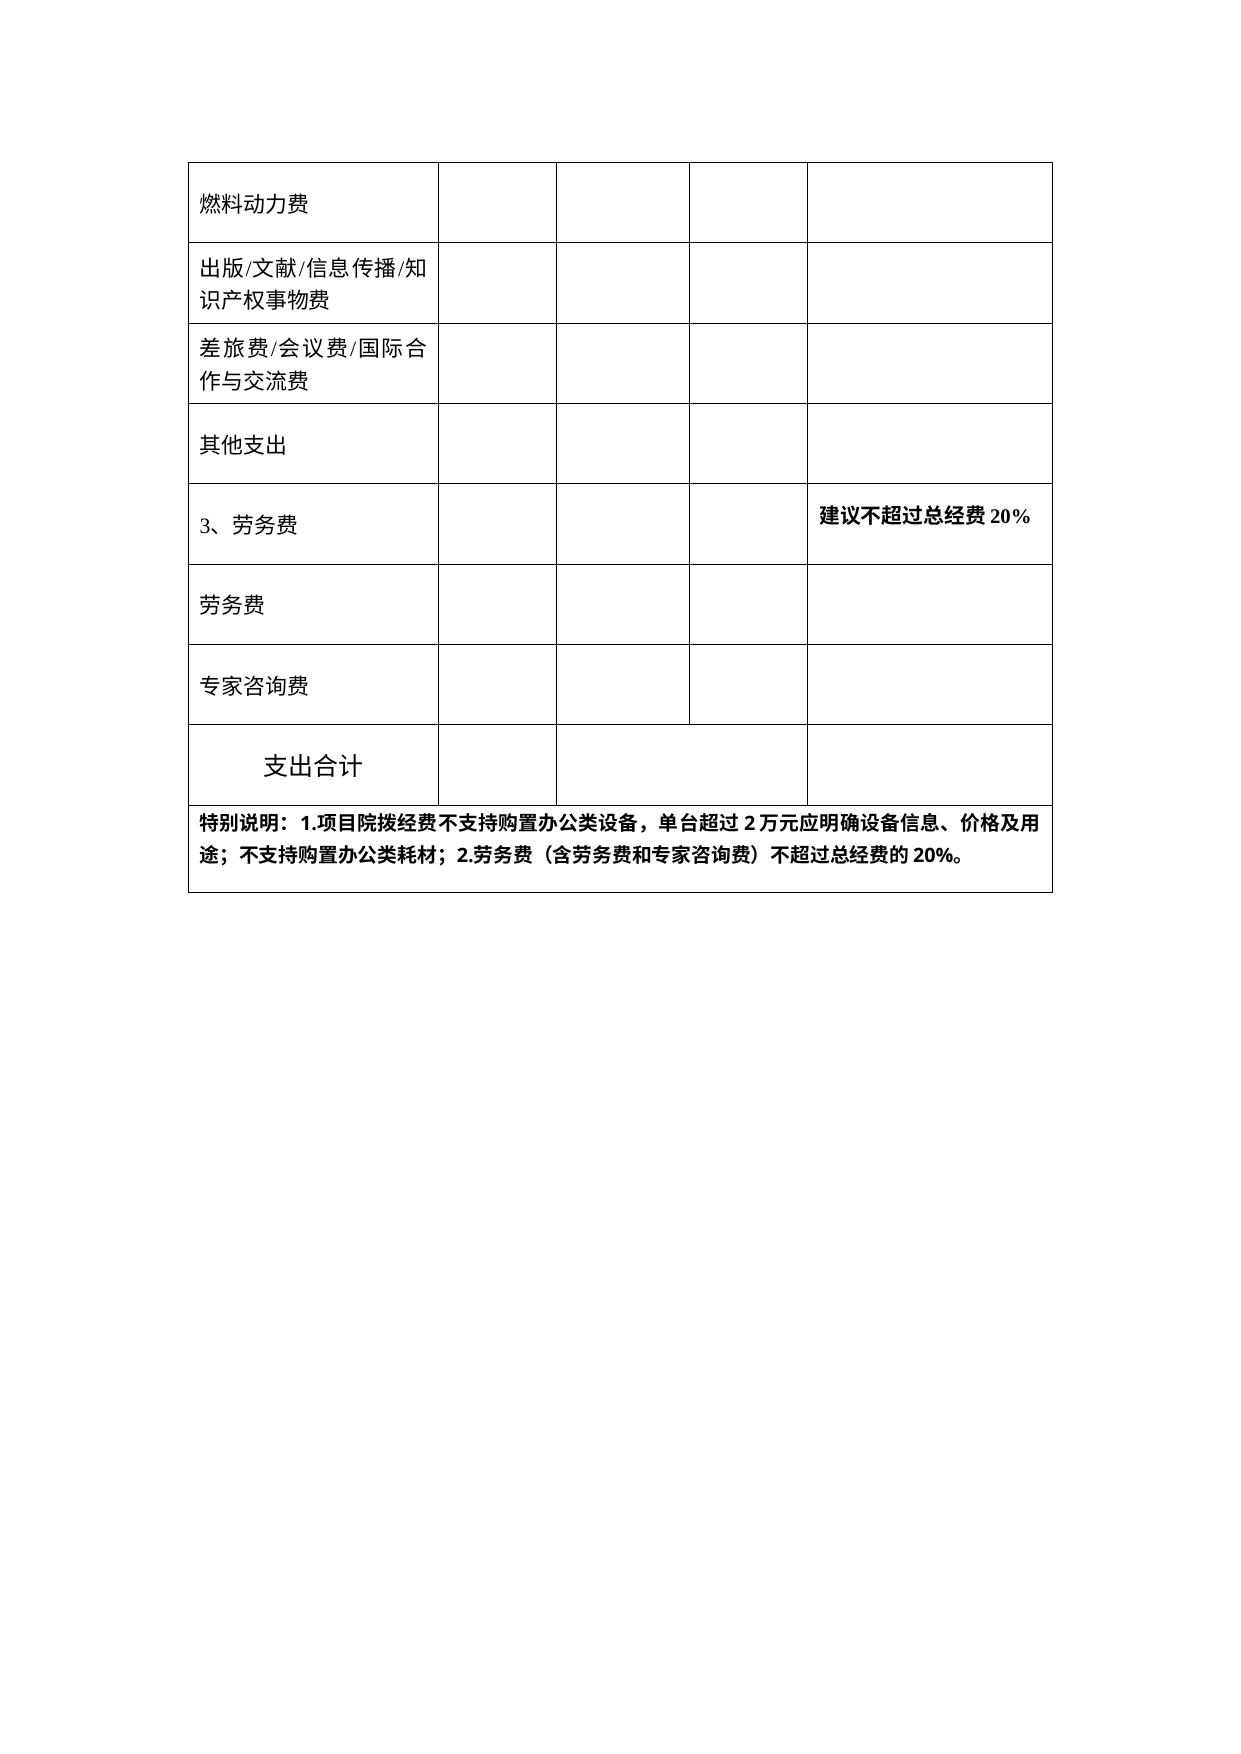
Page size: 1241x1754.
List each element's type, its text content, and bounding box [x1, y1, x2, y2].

table_cell 3、劳务费 [189, 484, 438, 563]
table_cell [808, 565, 1052, 644]
table_cell 出版/文献/信息传播/知识产权事物费 [189, 243, 438, 323]
table_cell 劳务费 [189, 565, 438, 644]
table_cell [439, 163, 556, 242]
table_cell [439, 645, 556, 724]
table_cell [439, 725, 556, 804]
table_cell [439, 243, 556, 323]
table_cell 建议不超过总经费20% [808, 484, 1052, 563]
table_cell [808, 243, 1052, 323]
table_cell [808, 725, 1052, 804]
table_cell [557, 163, 689, 242]
table_cell [557, 243, 689, 323]
table_cell [808, 645, 1052, 724]
table_cell 特别说明：1.项目院拨经费不支持购置办公类设备，单台超过2万元应明确设备信息、价格及用途；不支持购置办公类耗材；2.劳务费（含劳务费和专家咨询费）不超过总经费的20%。 [189, 806, 1052, 892]
table_cell [690, 404, 807, 483]
table_cell [557, 565, 689, 644]
table_cell [690, 565, 807, 644]
table_cell [690, 163, 807, 242]
table_cell [808, 404, 1052, 483]
table_cell [557, 725, 807, 804]
table_cell [690, 484, 807, 563]
table_cell [439, 324, 556, 403]
table_cell [439, 484, 556, 563]
table_cell [439, 404, 556, 483]
table_cell 其他支出 [189, 404, 438, 483]
table_cell 燃料动力费 [189, 163, 438, 242]
table_cell [557, 324, 689, 403]
table_cell 差旅费/会议费/国际合作与交流费 [189, 324, 438, 403]
table_cell [690, 645, 807, 724]
table_cell 支出合计 [189, 725, 438, 804]
table_cell [439, 565, 556, 644]
table_cell [557, 404, 689, 483]
table_cell [808, 324, 1052, 403]
table_cell 专家咨询费 [189, 645, 438, 724]
table_cell [690, 243, 807, 323]
table_cell [557, 484, 689, 563]
table_cell [690, 324, 807, 403]
table_cell [557, 645, 689, 724]
table_cell [808, 163, 1052, 242]
